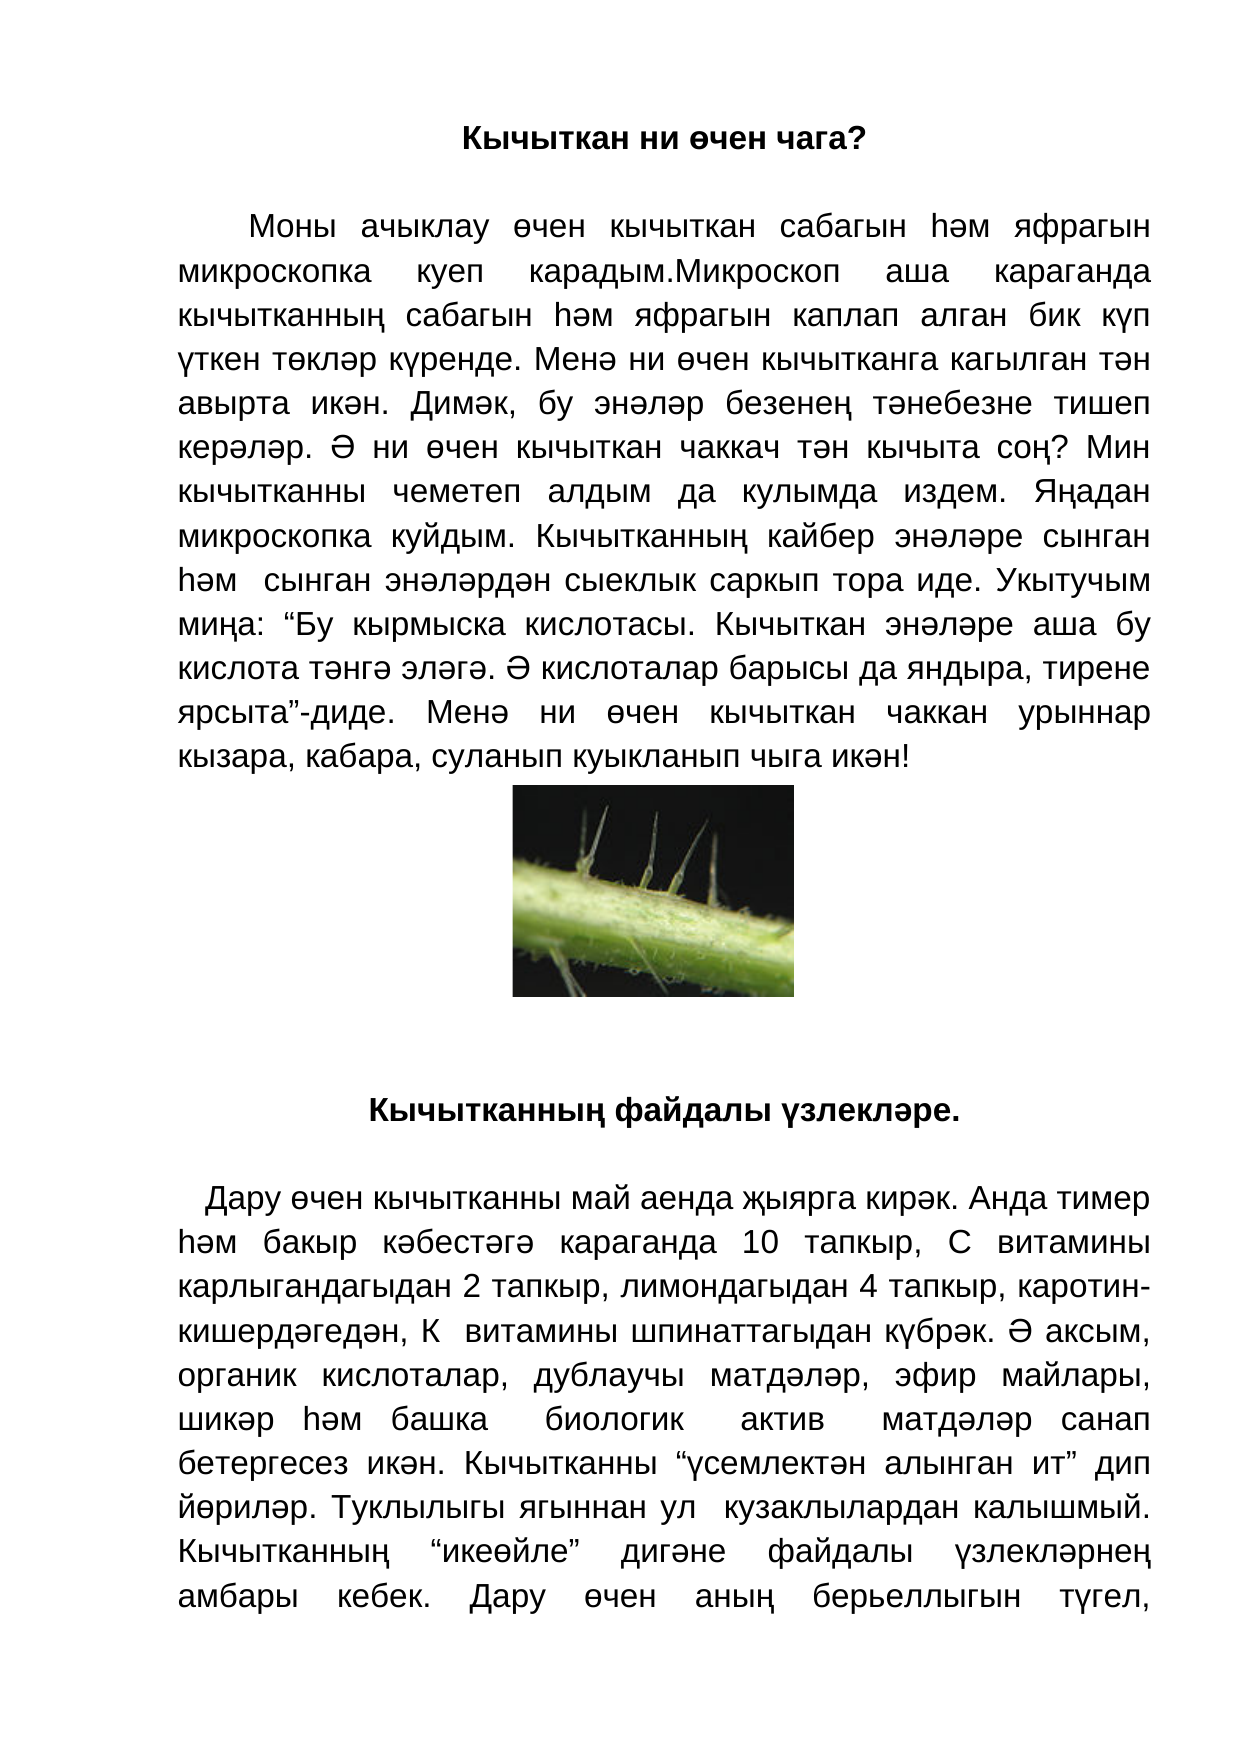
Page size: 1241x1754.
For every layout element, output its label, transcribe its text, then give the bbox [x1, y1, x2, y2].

list Кычытканның файдалы үзлекләре. [177, 1090, 1152, 1128]
list Кычыткан ни өчен чага? [177, 118, 1152, 157]
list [177, 1178, 1152, 1614]
list Моны ачыклау өчен кычыткан сабагын һәм яфрагын микроскопка куеп карадым.Микроскоп аша караганда кычытканның сабагын һәм яфрагын каплап алган бик күп үткен төкләр күренде. Менә ни өчен кычытканга кагылган тән авырта икән. Димәк, бу энәләр безенең тәнебезне тишеп керәләр. Ә ни өчен кычыткан чаккач тән кычыта соң? Мин кычытканны чеметеп алдым да кулымда издем. Яңадан микроскопка куйдым. Кычытканның кайбер энәләре сынган һәм сынган энәләрдән сыеклык саркып тора иде. Укытучым миңа: “Бу кырмыска кислотасы. Кычыткан энәләре аша бу кислота тәнгә эләгә. Ә кислоталар барысы да яндыра, тирене ярсыта”-диде. Менә ни өчен кычыткан чаккан урыннар кызара, кабара, суланып куыкланып чыга икән! [177, 206, 1152, 775]
picture [512, 785, 794, 997]
